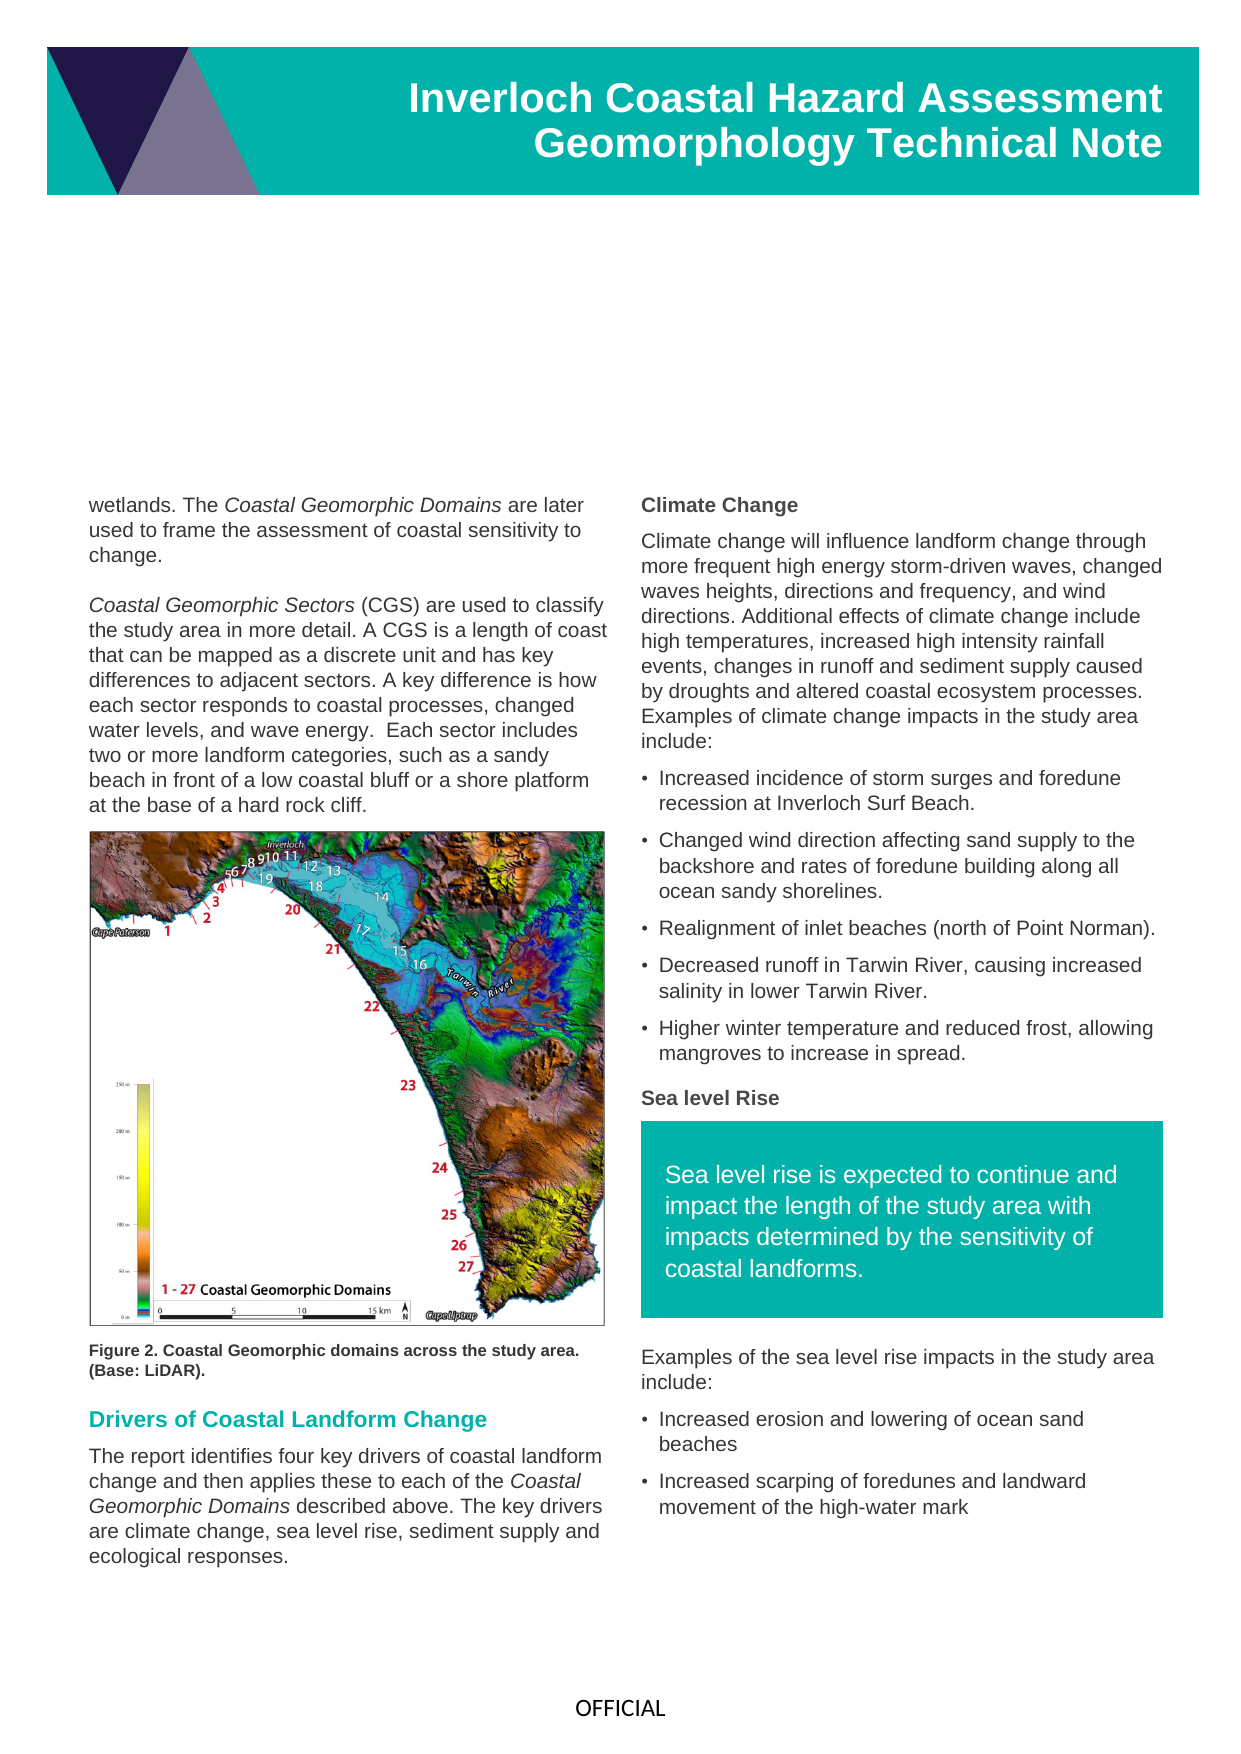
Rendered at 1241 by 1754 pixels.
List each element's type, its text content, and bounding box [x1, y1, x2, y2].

list Changed wind direction affecting sand supply to the backshore and rates of foredune building along all ocean sandy shorelines. [641, 827, 1163, 902]
list Decreased runoff in Tarwin River, causing increased salinity in lower Tarwin River. [641, 952, 1163, 1002]
table_header Sea level rise is expected to continue and impact the length of the study area with impacts determined by the sensitivity of coastal landforms. [641, 1121, 1163, 1318]
text Coastal Geomorphic Sectors (CGS) are used to classify the study area in more detail. A CGS is a length of coast that can be mapped as a discrete unit and has key differences to adjacent sectors. A key difference is how each sector responds to coastal processes, changed water levels, and wave energy. Each sector includes two or more landform categories, such as a sandy beach in front of a low coastal bluff or a shore platform at the base of a hard rock cliff. [89, 592, 611, 817]
subtitle Drivers of Coastal Landform Change [89, 1405, 611, 1432]
text Examples of climate change impacts in the study area include: [641, 702, 1163, 752]
text The report identifies four key drivers of coastal landform change and then applies these to each of the Coastal Geomorphic Domains described above. The key drivers are climate change, sea level rise, sediment supply and ecological responses. [89, 1443, 611, 1568]
text Examples of the sea level rise impacts in the study area include: [641, 1343, 1163, 1393]
list Increased scarping of foredunes and landward movement of the high-water mark [641, 1468, 1163, 1518]
subtitle Sea level Rise [641, 1086, 1163, 1111]
subtitle Climate Change [641, 492, 1163, 517]
list Higher winter temperature and reduced frost, allowing mangroves to increase in spread. [641, 1015, 1163, 1065]
list Increased erosion and lowering of ocean sand beaches [641, 1406, 1163, 1456]
text Climate change will influence landform change through more frequent high energy storm-driven waves, changed waves heights, directions and frequency, and wind directions. Additional effects of climate change include high temperatures, increased high intensity rainfall events, changes in runoff and sediment supply caused by droughts and altered coastal ecosystem processes. [641, 527, 1163, 702]
list Increased incidence of storm surges and foredune recession at Inverloch Surf Beach. [641, 765, 1163, 815]
list Realignment of inlet beaches (north of Point Norman). [641, 915, 1163, 940]
picture [88, 829, 606, 1327]
text Figure 2. Coastal Geomorphic domains across the study area. (Base: LiDAR). [89, 1339, 611, 1380]
